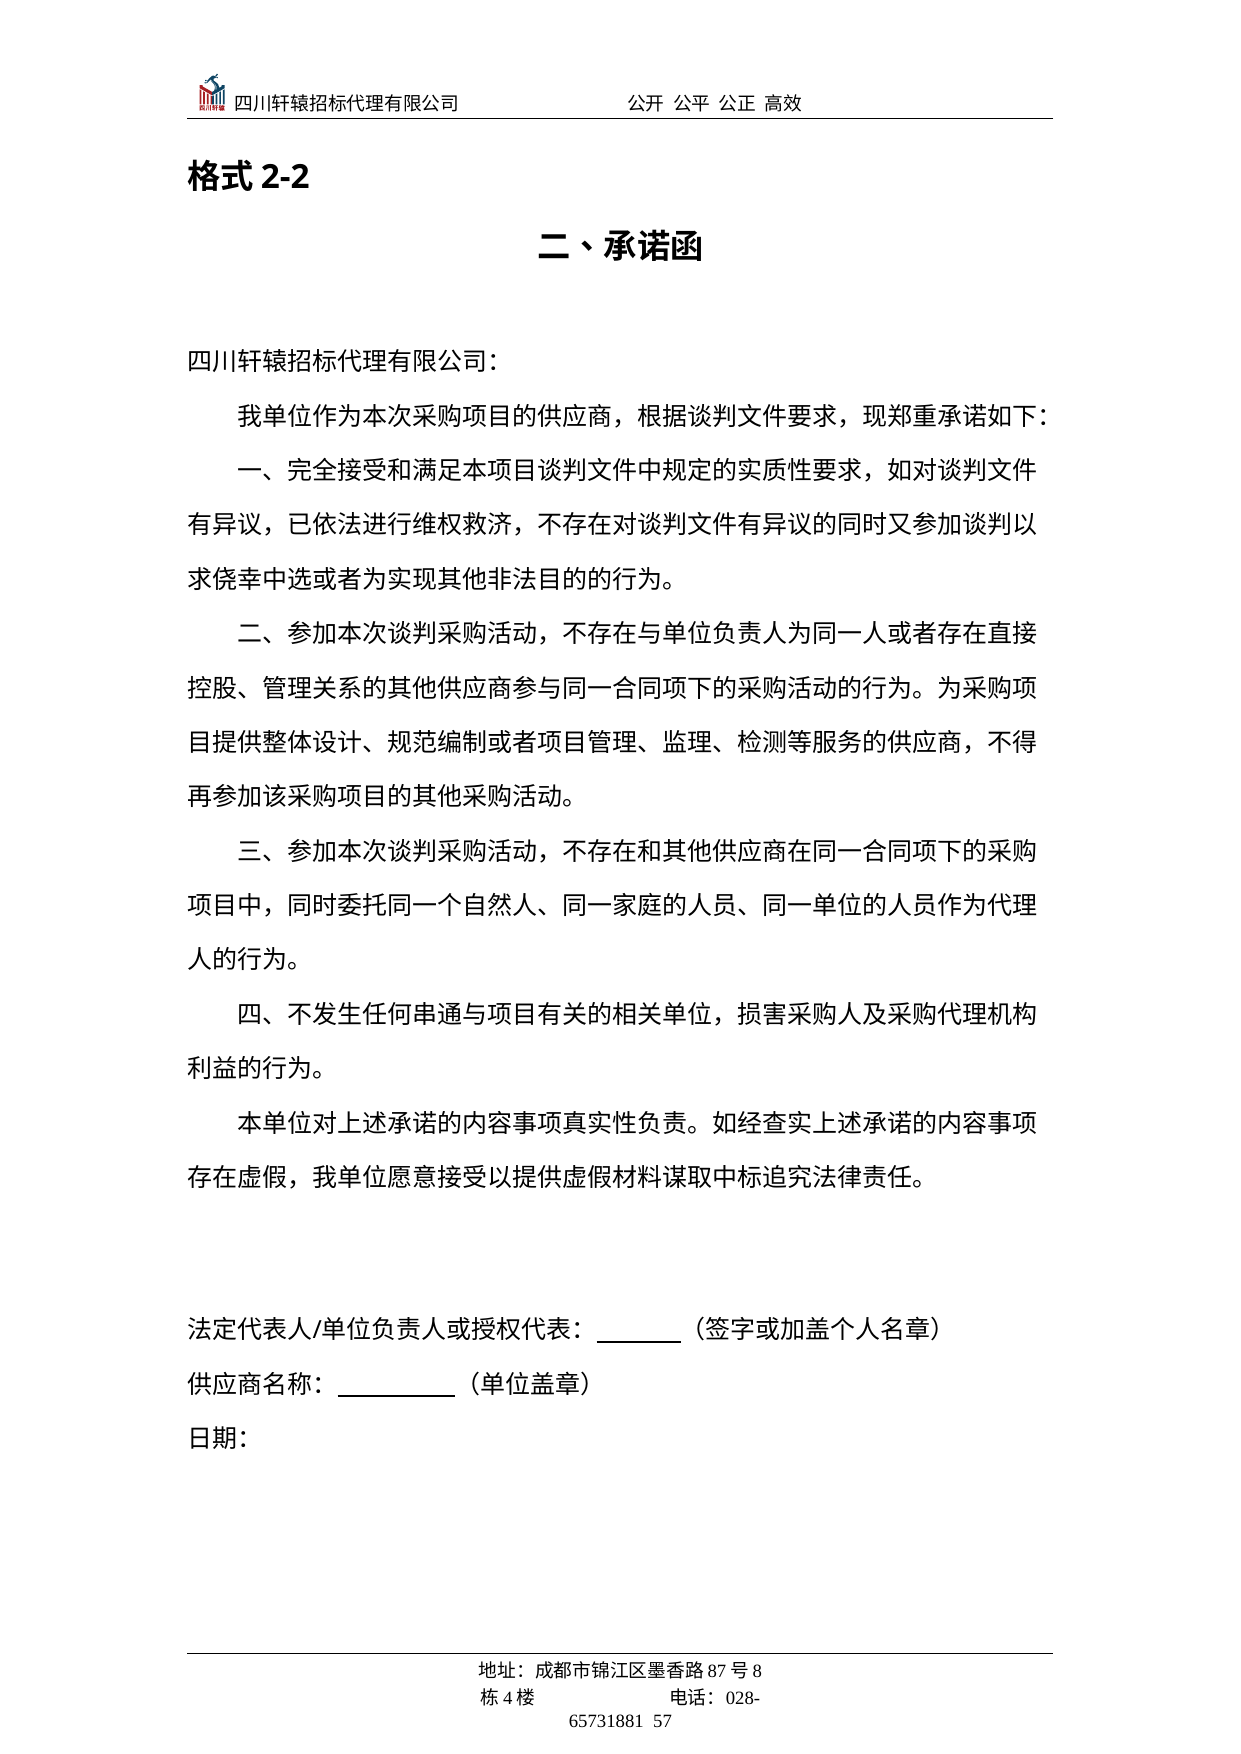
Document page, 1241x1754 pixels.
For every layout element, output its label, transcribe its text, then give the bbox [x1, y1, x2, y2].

text 四、不发生任何串通与项目有关的相关单位，损害采购人及采购代理机构利益的行为。 [187, 994, 1053, 1085]
text 本单位对上述承诺的内容事项真实性负责。如经查实上述承诺的内容事项存在虚假，我单位愿意接受以提供虚假材料谋取中标追究法律责任。 [187, 1103, 1053, 1194]
text 格式2-2 [187, 150, 1053, 198]
text 三、参加本次谈判采购活动，不存在和其他供应商在同一合同项下的采购项目中，同时委托同一个自然人、同一家庭的人员、同一单位的人员作为代理人的行为。 [187, 831, 1053, 976]
text 四川轩辕招标代理有限公司： [187, 342, 1053, 378]
text 日期： [187, 1418, 1053, 1455]
text 法定代表人/单位负责人或授权代表： （签字或加盖个人名章） [187, 1310, 1053, 1346]
list 承诺函 [187, 223, 1053, 268]
text 二、参加本次谈判采购活动，不存在与单位负责人为同一人或者存在直接控股、管理关系的其他供应商参与同一合同项下的采购活动的行为。为采购项目提供整体设计、规范编制或者项目管理、监理、检测等服务的供应商，不得再参加该采购项目的其他采购活动。 [187, 614, 1053, 813]
text 我单位作为本次采购项目的供应商，根据谈判文件要求，现郑重承诺如下： [187, 396, 1053, 432]
text 一、完全接受和满足本项目谈判文件中规定的实质性要求，如对谈判文件有异议，已依法进行维权救济，不存在对谈判文件有异议的同时又参加谈判以求侥幸中选或者为实现其他非法目的的行为。 [187, 451, 1053, 596]
text 供应商名称： （单位盖章） [187, 1364, 1053, 1400]
